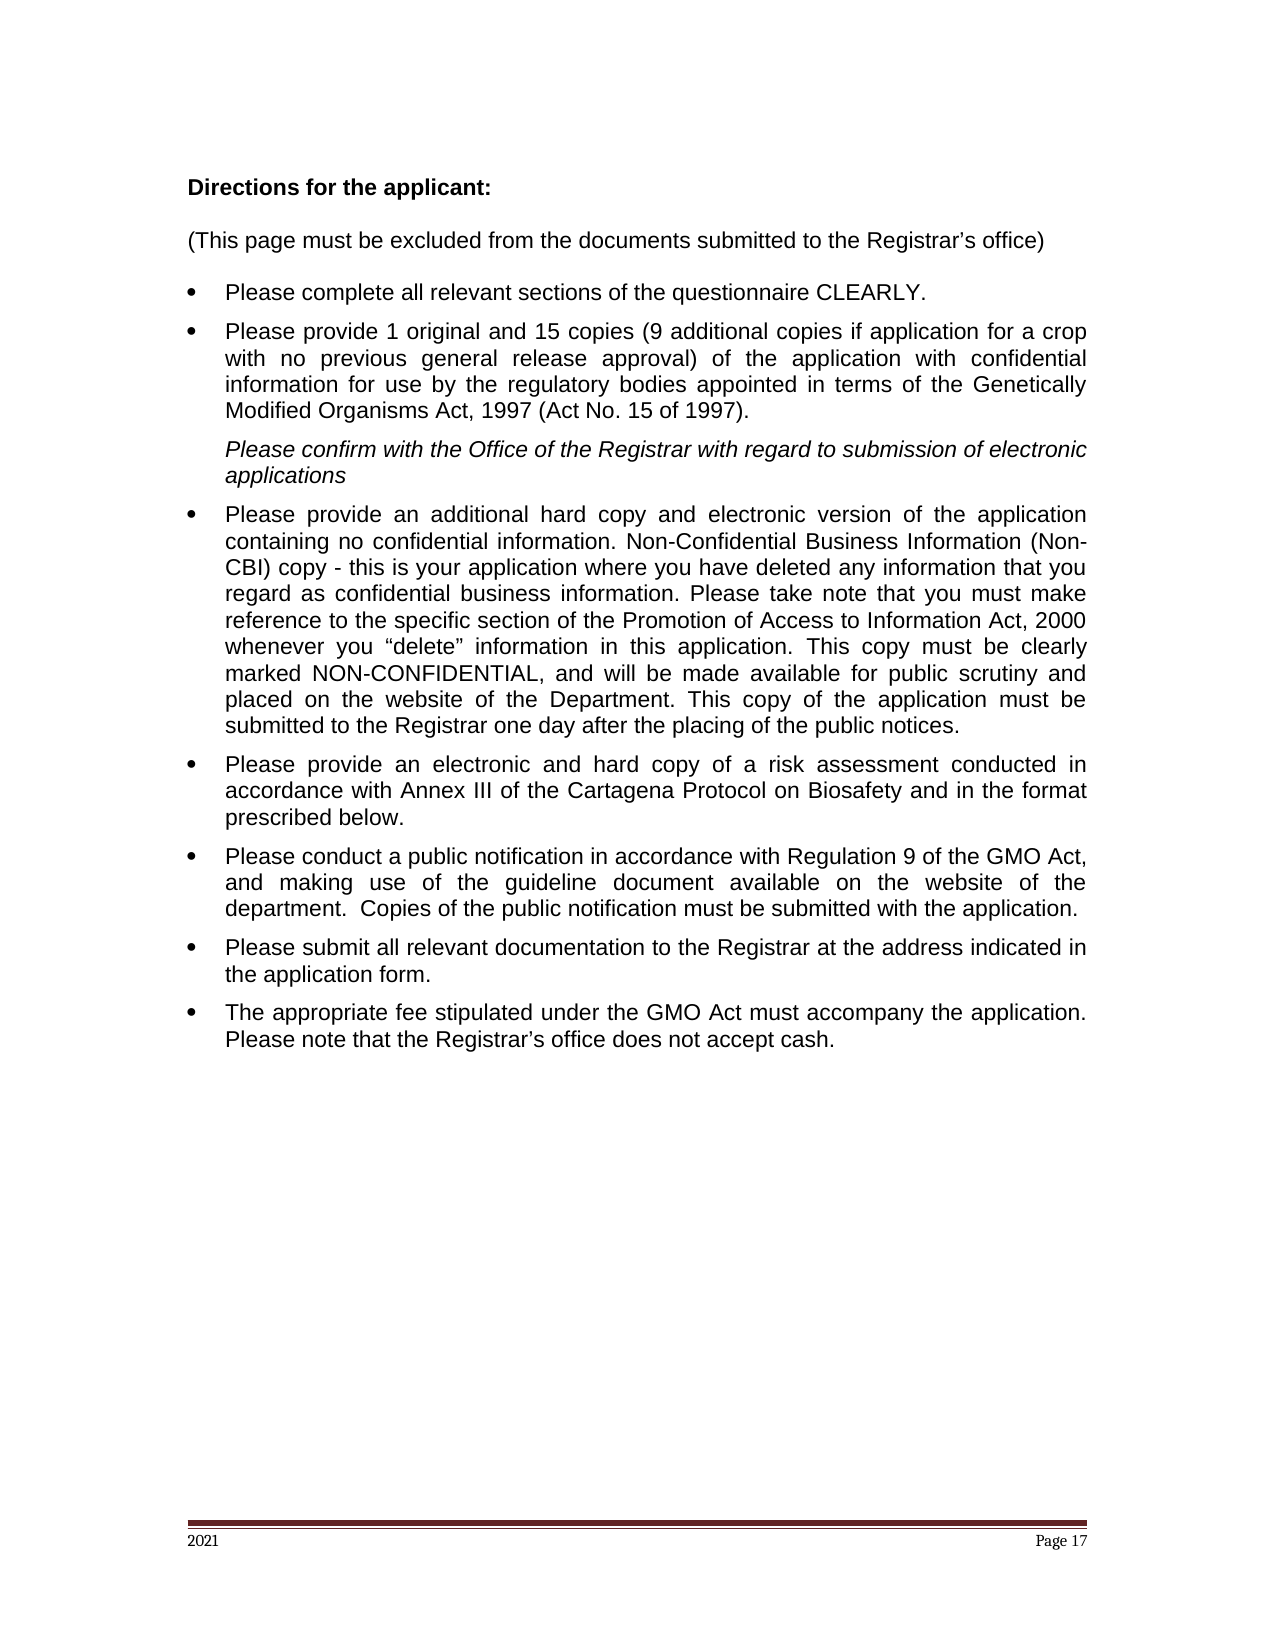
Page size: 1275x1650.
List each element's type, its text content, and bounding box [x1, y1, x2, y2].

list The appropriate fee stipulated under the GMO Act must accompany the application. Please note that the Registrar’s office does not accept cash. [187, 999, 1087, 1052]
list Please provide an electronic and hard copy of a risk assessment conducted in accordance with Annex III of the Cartagena Protocol on Biosafety and in the format prescribed below. [187, 751, 1087, 830]
list Please conduct a public notification in accordance with Regulation 9 of the GMO Act, and making use of the guideline document available on the website of the department. Copies of the public notification must be submitted with the application. [187, 843, 1087, 922]
text Directions for the applicant: [187, 174, 1087, 200]
text (This page must be excluded from the documents submitted to the Registrar’s office) [187, 227, 1087, 253]
list Please complete all relevant sections of the questionnaire CLEARLY. [187, 279, 1087, 306]
list Please provide an additional hard copy and electronic version of the application containing no confidential information. Non-Confidential Business Information (Non-CBI) copy - this is your application where you have deleted any information that you regard as confidential business information. Please take note that you must make reference to the specific section of the Promotion of Access to Information Act, 2000 whenever you “delete” information in this application. This copy must be clearly marked NON-CONFIDENTIAL, and will be made available for public scrutiny and placed on the website of the Department. This copy of the application must be submitted to the Registrar one day after the placing of the public notices. [187, 501, 1087, 738]
list Please submit all relevant documentation to the Registrar at the address indicated in the application form. [187, 934, 1087, 987]
list Please provide 1 original and 15 copies (9 additional copies if application for a crop with no previous general release approval) of the application with confidential information for use by the regulatory bodies appointed in terms of the Genetically Modified Organisms Act, 1997 (Act No. 15 of 1997). [187, 318, 1087, 424]
text Please confirm with the Office of the Registrar with regard to submission of electronic applications [225, 436, 1087, 489]
